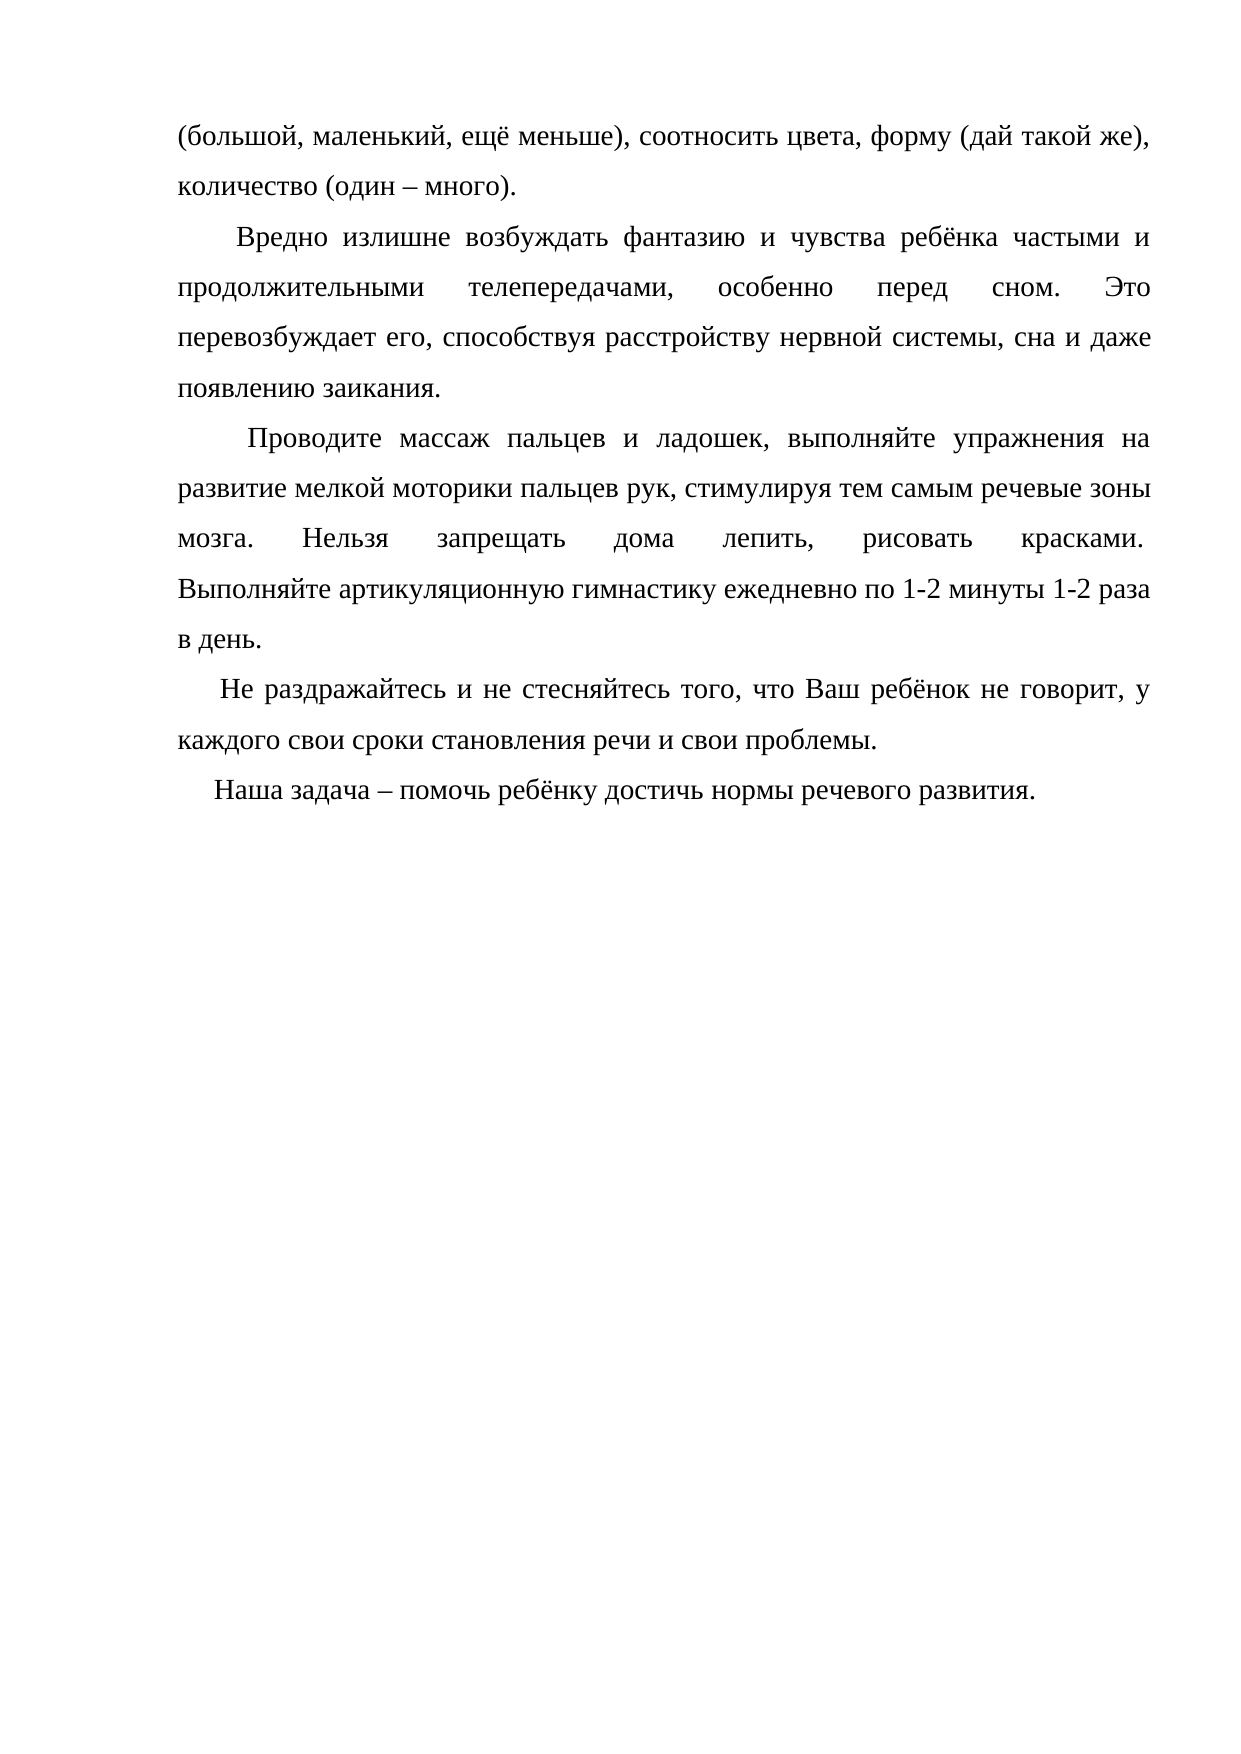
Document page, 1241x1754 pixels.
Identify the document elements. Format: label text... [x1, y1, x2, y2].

text Вредно излишне возбуждать фантазию и чувства ребёнка частыми и продолжительными телепередачами, особенно перед сном. Это перевозбуждает его, способствуя расстройству нервной системы, сна и даже появлению заикания. [177, 219, 1152, 403]
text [177, 118, 1152, 202]
text Проводите массаж пальцев и ладошек, выполняйте упражнения на развитие мелкой моторики пальцев рук, стимулируя тем самым речевые зоны мозга. Нельзя запрещать дома лепить, рисовать красками. Выполняйте артикуляционную гимнастику ежедневно по 1-2 минуты 1-2 раза в день. [177, 420, 1152, 655]
text Наша задача – помочь ребёнку достичь нормы речевого развития. [177, 772, 1152, 806]
text Не раздражайтесь и не стесняйтесь того, что Ваш ребёнок не говорит, у каждого свои сроки становления речи и свои проблемы. [177, 672, 1152, 755]
